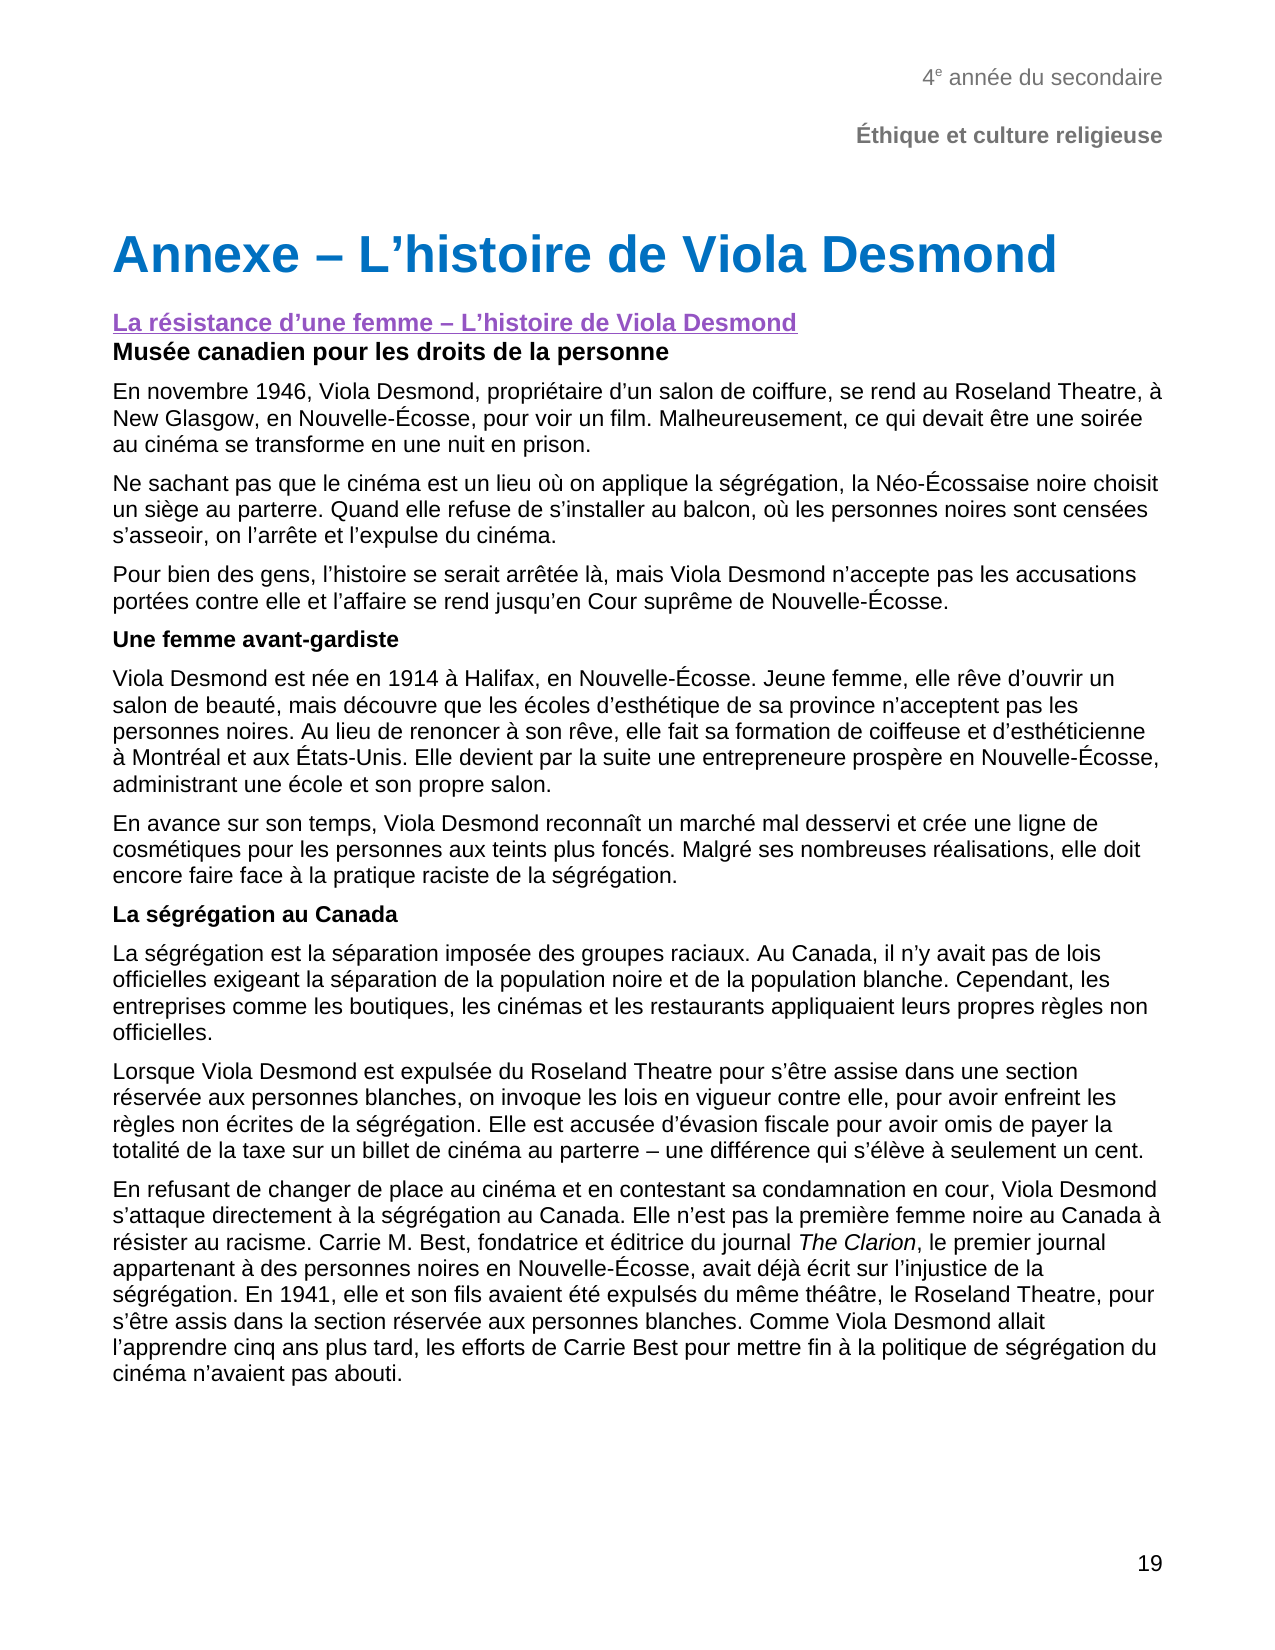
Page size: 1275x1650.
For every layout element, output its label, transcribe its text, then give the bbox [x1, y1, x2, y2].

text Musée canadien pour les droits de la personne [112, 337, 1162, 366]
text En refusant de changer de place au cinéma et en contestant sa condamnation en cour, Viola Desmond s’attaque directement à la ségrégation au Canada. Elle n’est pas la première femme noire au Canada à résister au racisme. Carrie M. Best, fondatrice et éditrice du journal The Clarion, le premier journal appartenant à des personnes noires en Nouvelle-Écosse, avait déjà écrit sur l’injustice de la ségrégation. En 1941, elle et son fils avaient été expulsés du même théâtre, le Roseland Theatre, pour s’être assis dans la section réservée aux personnes blanches. Comme Viola Desmond allait l’apprendre cinq ans plus tard, les efforts de Carrie Best pour mettre fin à la politique de ségrégation du cinéma n’avaient pas abouti. [112, 1176, 1162, 1387]
text Éthique et culture religieuse [112, 122, 1162, 148]
text La ségrégation est la séparation imposée des groupes raciaux. Au Canada, il n’y avait pas de lois officielles exigeant la séparation de la population noire et de la population blanche. Cependant, les entreprises comme les boutiques, les cinémas et les restaurants appliquaient leurs propres règles non officielles. [112, 940, 1162, 1045]
text En avance sur son temps, Viola Desmond reconnaît un marché mal desservi et crée une ligne de cosmétiques pour les personnes aux teints plus foncés. Malgré ses nombreuses réalisations, elle doit encore faire face à la pratique raciste de la ségrégation. [112, 809, 1162, 889]
text Ne sachant pas que le cinéma est un lieu où on applique la ségrégation, la Néo-Écossaise noire choisit un siège au parterre. Quand elle refuse de s’installer au balcon, où les personnes noires sont censées s’asseoir, on l’arrête et l’expulse du cinéma. [112, 470, 1162, 549]
text Viola Desmond est née en 1914 à Halifax, en Nouvelle-Écosse. Jeune femme, elle rêve d’ouvrir un salon de beauté, mais découvre que les écoles d’esthétique de sa province n’acceptent pas les personnes noires. Au lieu de renoncer à son rêve, elle fait sa formation de coiffeuse et d’esthéticienne à Montréal et aux États-Unis. Elle devient par la suite une entrepreneure prospère en Nouvelle-Écosse, administrant une école et son propre salon. [112, 665, 1162, 797]
text Pour bien des gens, l’histoire se serait arrêtée là, mais Viola Desmond n’accepte pas les accusations portées contre elle et l’affaire se rend jusqu’en Cour suprême de Nouvelle-Écosse. [112, 561, 1162, 614]
text Lorsque Viola Desmond est expulsée du Roseland Theatre pour s’être assise dans une section réservée aux personnes blanches, on invoque les lois en vigueur contre elle, pour avoir enfreint les règles non écrites de la ségrégation. Elle est accusée d’évasion fiscale pour avoir omis de payer la totalité de la taxe sur un billet de cinéma au parterre – une différence qui s’élève à seulement un cent. [112, 1058, 1162, 1163]
text La ségrégation au Canada [112, 901, 1162, 927]
text Annexe – L’histoire de Viola Desmond [112, 223, 1162, 283]
text En novembre 1946, Viola Desmond, propriétaire d’un salon de coiffure, se rend au Roseland Theatre, à New Glasgow, en Nouvelle-Écosse, pour voir un film. Malheureusement, ce qui devait être une soirée au cinéma se transforme en une nuit en prison. [112, 378, 1162, 457]
text La résistance d’une femme – L’histoire de Viola Desmond [112, 308, 1162, 337]
text Une femme avant-gardiste [112, 626, 1162, 653]
